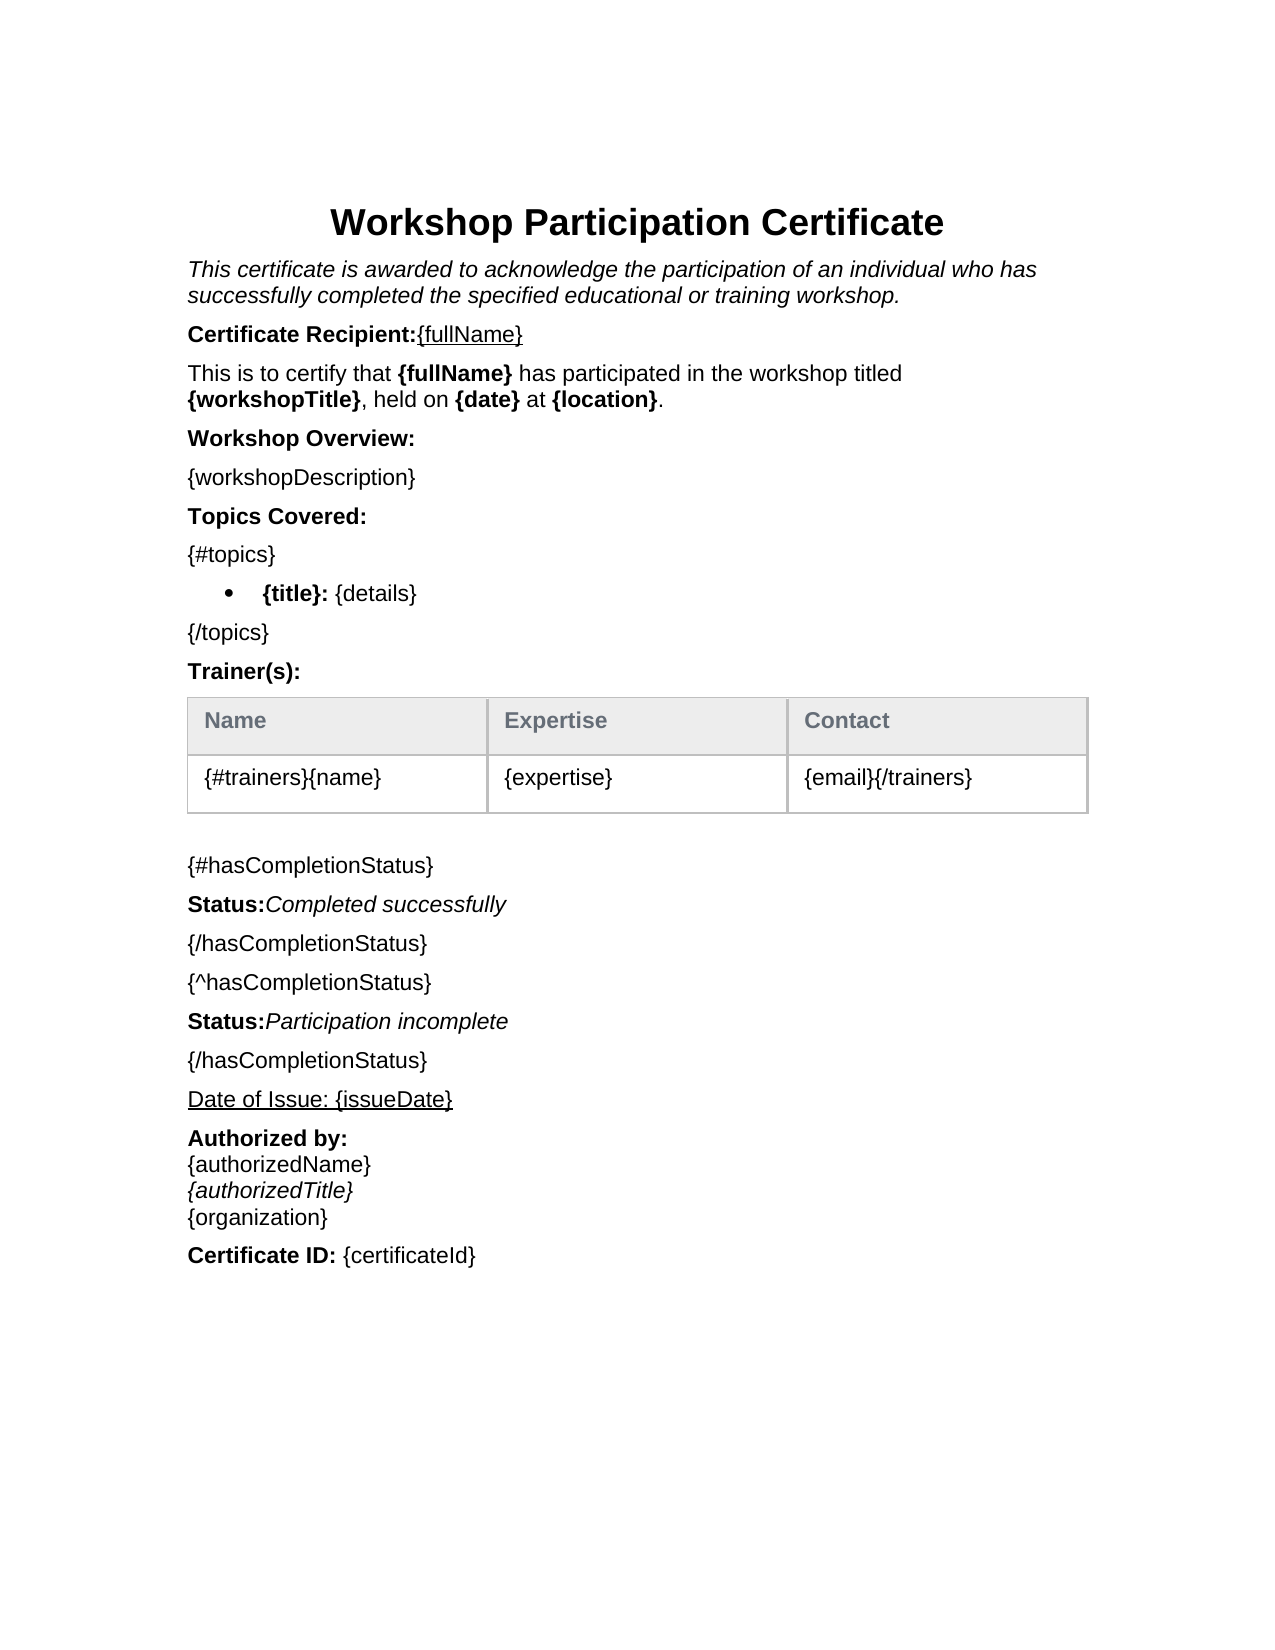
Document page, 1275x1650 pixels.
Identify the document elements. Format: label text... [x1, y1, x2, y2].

text Status:Completed successfully [187, 891, 1087, 918]
text {#hasCompletionStatus} [187, 852, 1087, 879]
text Topics Covered: [187, 503, 1087, 529]
text This certificate is awarded to acknowledge the participation of an individual who has successfully completed the specified educational or training workshop. [187, 256, 1087, 308]
text Date of Issue: {issueDate} [187, 1086, 1087, 1112]
text {#topics} [187, 541, 1087, 568]
text {^hasCompletionStatus} [187, 969, 1087, 995]
text Certificate Recipient:{fullName} [187, 321, 1087, 347]
table_header Name [188, 698, 487, 754]
text Trainer(s): [187, 658, 1087, 684]
table_cell {email}{/trainers} [789, 756, 1086, 812]
text {/topics} [187, 619, 1087, 646]
table_cell {#trainers}{name} [188, 756, 486, 812]
table_cell {expertise} [489, 756, 786, 812]
text {/hasCompletionStatus} [187, 1047, 1087, 1073]
table_header Contact [789, 698, 1086, 754]
subtitle Workshop Participation Certificate [187, 200, 1087, 243]
text {workshopDescription} [187, 464, 1087, 490]
text {/hasCompletionStatus} [187, 930, 1087, 957]
table_header Expertise [489, 698, 787, 754]
text Status:Participation incomplete [187, 1008, 1087, 1034]
text Certificate ID: {certificateId} [187, 1242, 1087, 1269]
text Workshop Overview: [187, 425, 1087, 451]
text This is to certify that {fullName} has participated in the workshop titled {workshopTitle}, held on {date} at {location}. [187, 360, 1087, 412]
text Authorized by: {authorizedName} {authorizedTitle} {organization} [187, 1124, 1087, 1230]
list {title}: {details} [225, 580, 1087, 607]
